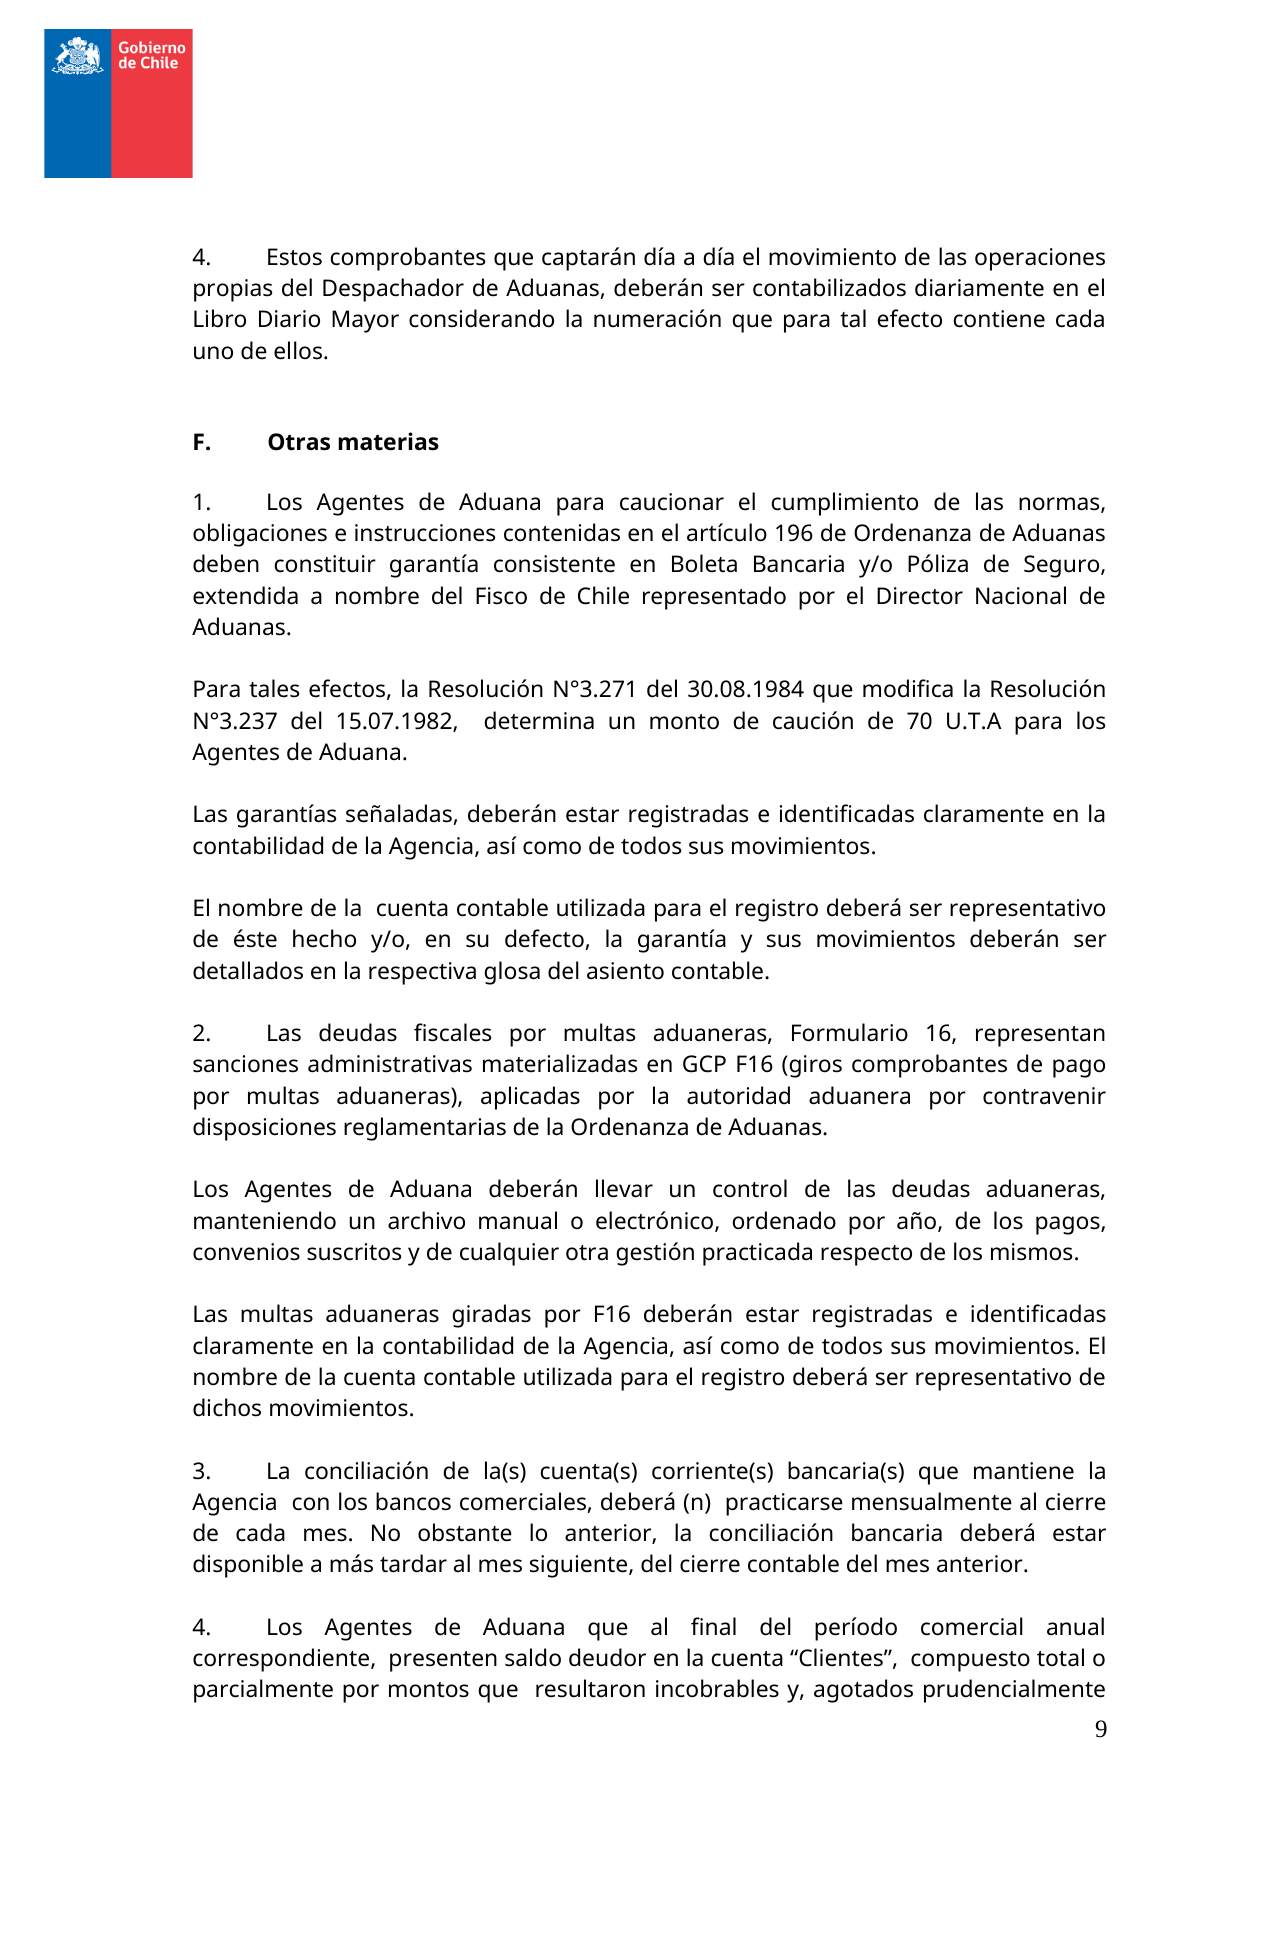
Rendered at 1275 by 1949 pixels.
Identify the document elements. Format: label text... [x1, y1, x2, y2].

text Para tales efectos, la Resolución N°3.271 del 30.08.1984 que modifica la Resolución N°3.237 del 15.07.1982, determina un monto de caución de 70 U.T.A para los Agentes de Aduana. [192, 673, 1107, 767]
subtitle Otras materias [192, 426, 1107, 457]
text Las garantías señaladas, deberán estar registradas e identificadas claramente en la contabilidad de la Agencia, así como de todos sus movimientos. [192, 798, 1107, 861]
list Estos comprobantes que captarán día a día el movimiento de las operaciones propias del Despachador de Aduanas, deberán ser contabilizados diariamente en el Libro Diario Mayor considerando la numeración que para tal efecto contiene cada uno de ellos. [192, 241, 1107, 366]
text El nombre de la cuenta contable utilizada para el registro deberá ser representativo de éste hecho y/o, en su defecto, la garantía y sus movimientos deberán ser detallados en la respectiva glosa del asiento contable. [192, 892, 1107, 986]
text Las multas aduaneras giradas por F16 deberán estar registradas e identificadas claramente en la contabilidad de la Agencia, así como de todos sus movimientos. El nombre de la cuenta contable utilizada para el registro deberá ser representativo de dichos movimientos. [192, 1298, 1107, 1423]
text Los Agentes de Aduana deberán llevar un control de las deudas aduaneras, manteniendo un archivo manual o electrónico, ordenado por año, de los pagos, convenios suscritos y de cualquier otra gestión practicada respecto de los mismos. [192, 1173, 1107, 1267]
list Los Agentes de Aduana para caucionar el cumplimiento de las normas, obligaciones e instrucciones contenidas en el artículo 196 de Ordenanza de Aduanas deben constituir garantía consistente en Boleta Bancaria y/o Póliza de Seguro, extendida a nombre del Fisco de Chile representado por el Director Nacional de Aduanas. [192, 486, 1107, 642]
list La conciliación de la(s) cuenta(s) corriente(s) bancaria(s) que mantiene la Agencia con los bancos comerciales, deberá (n) practicarse mensualmente al cierre de cada mes. No obstante lo anterior, la conciliación bancaria deberá estar disponible a más tardar al mes siguiente, del cierre contable del mes anterior. [192, 1454, 1107, 1579]
picture [44, 29, 193, 178]
list Las deudas fiscales por multas aduaneras, Formulario 16, representan sanciones administrativas materializadas en GCP F16 (giros comprobantes de pago por multas aduaneras), aplicadas por la autoridad aduanera por contravenir disposiciones reglamentarias de la Ordenanza de Aduanas. [192, 1017, 1107, 1142]
